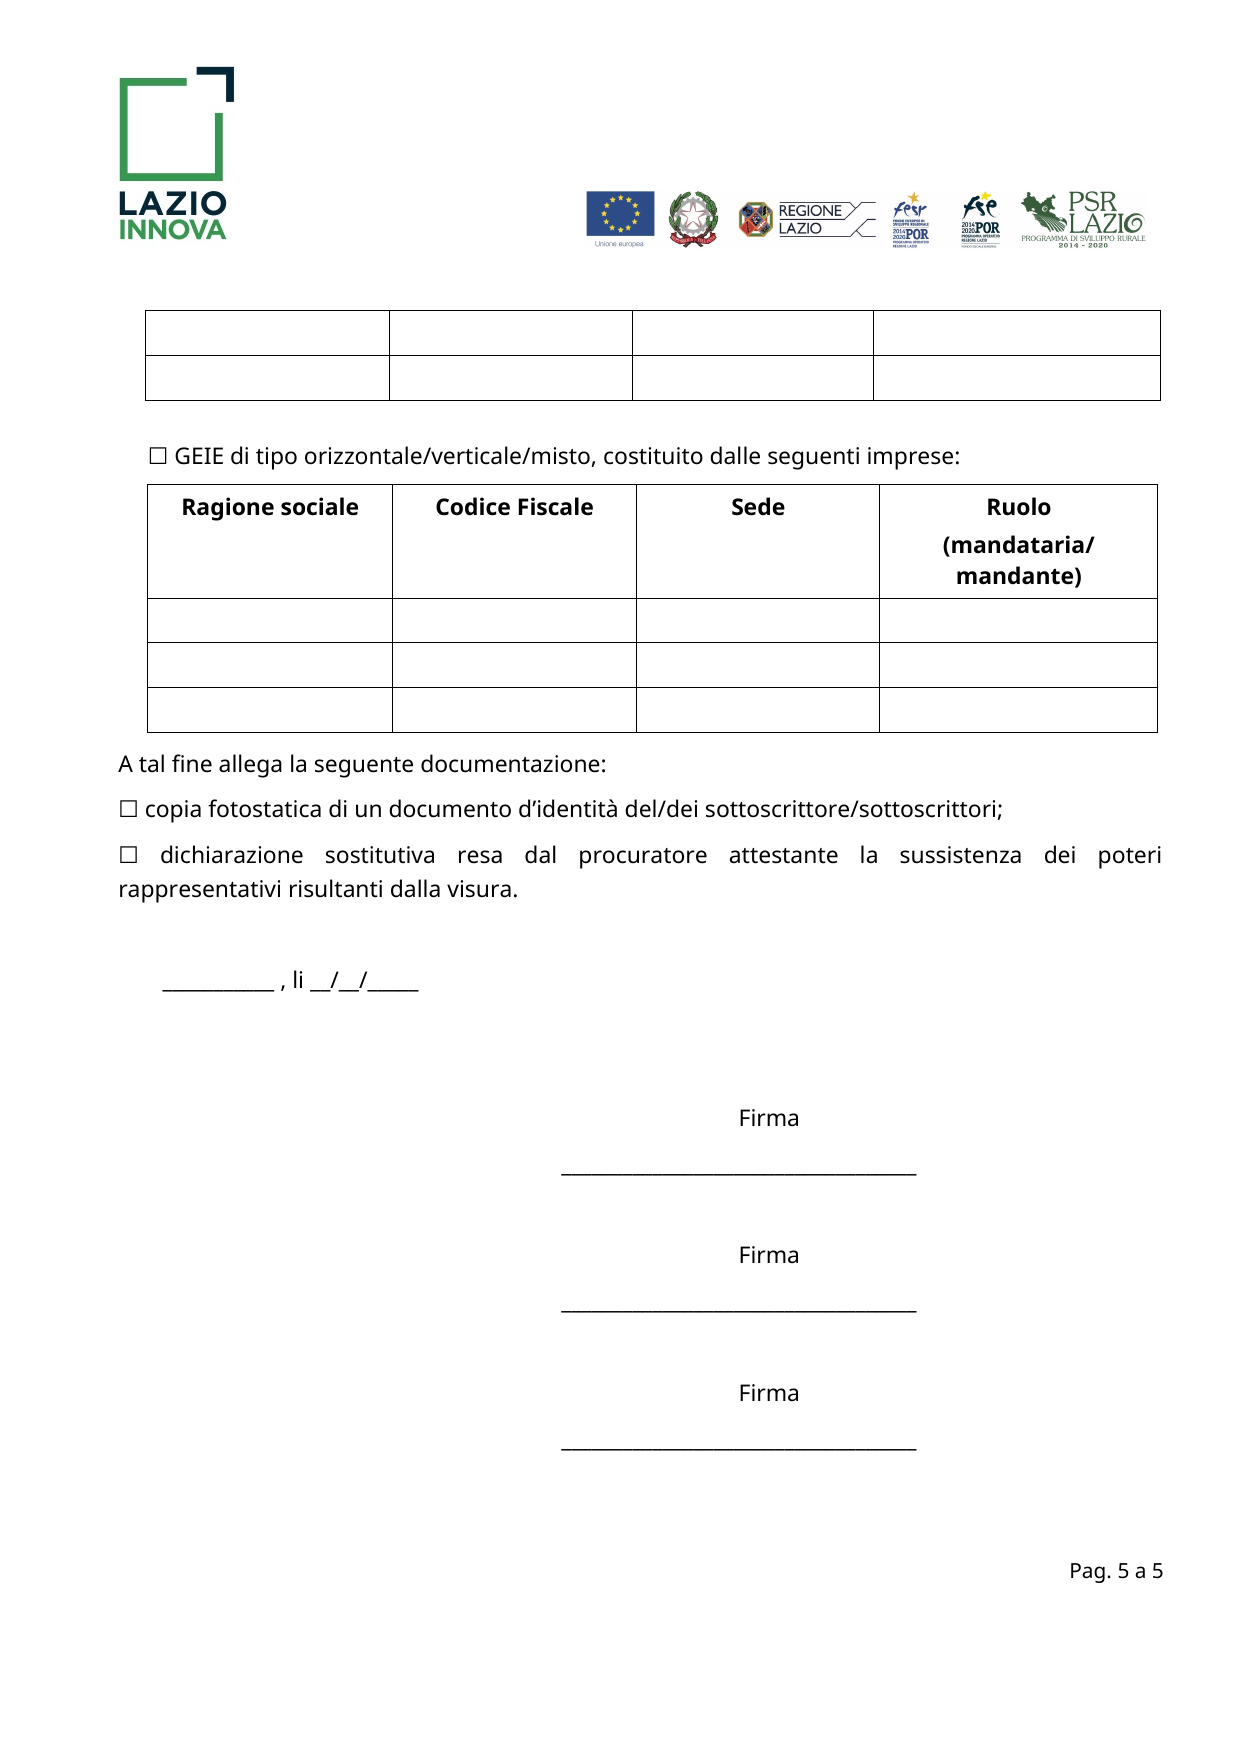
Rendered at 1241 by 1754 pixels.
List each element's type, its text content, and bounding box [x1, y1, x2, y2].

table_cell [148, 643, 392, 687]
text Firma [709, 1099, 1163, 1133]
table_cell [880, 643, 1157, 687]
text copia fotostatica di un documento d’identità del/dei sottoscrittore/sottoscrittori; [118, 791, 1163, 824]
text A tal fine allega la seguente documentazione: [118, 745, 1163, 779]
table_cell [880, 688, 1157, 732]
text ___________________________________ [561, 1420, 1060, 1454]
text ___________ , li __/__/_____ [162, 962, 1163, 995]
table_cell [390, 311, 632, 355]
text Firma [709, 1374, 1163, 1408]
text dichiarazione sostitutiva resa dal procuratore attestante la sussistenza dei poteri rappresentativi risultanti dalla visura. [118, 837, 1163, 904]
table_cell [148, 599, 392, 642]
table_cell [393, 688, 636, 732]
text GEIE di tipo orizzontale/verticale/misto, costituito dalle seguenti imprese: [118, 438, 1060, 471]
table_header Codice Fiscale [393, 485, 636, 597]
table_cell [633, 356, 873, 399]
table_cell [880, 599, 1157, 642]
table_cell [637, 688, 879, 732]
table_header Sede [637, 485, 879, 597]
table_cell [390, 356, 632, 399]
picture [2, 0, 1240, 1741]
table_header Ruolo (mandataria/mandante) [880, 485, 1157, 597]
table_cell [146, 311, 389, 355]
text Firma [709, 1237, 1163, 1270]
table_cell [393, 643, 636, 687]
table_cell [633, 311, 873, 355]
table_cell [637, 643, 879, 687]
table_cell [146, 356, 389, 399]
table_cell [393, 599, 636, 642]
table_header Ragione sociale [148, 485, 392, 597]
table_cell [148, 688, 392, 732]
table_cell [874, 356, 1160, 399]
table_cell [874, 311, 1160, 355]
text ___________________________________ [561, 1283, 1060, 1316]
text ___________________________________ [561, 1145, 1060, 1179]
table_cell [637, 599, 879, 642]
